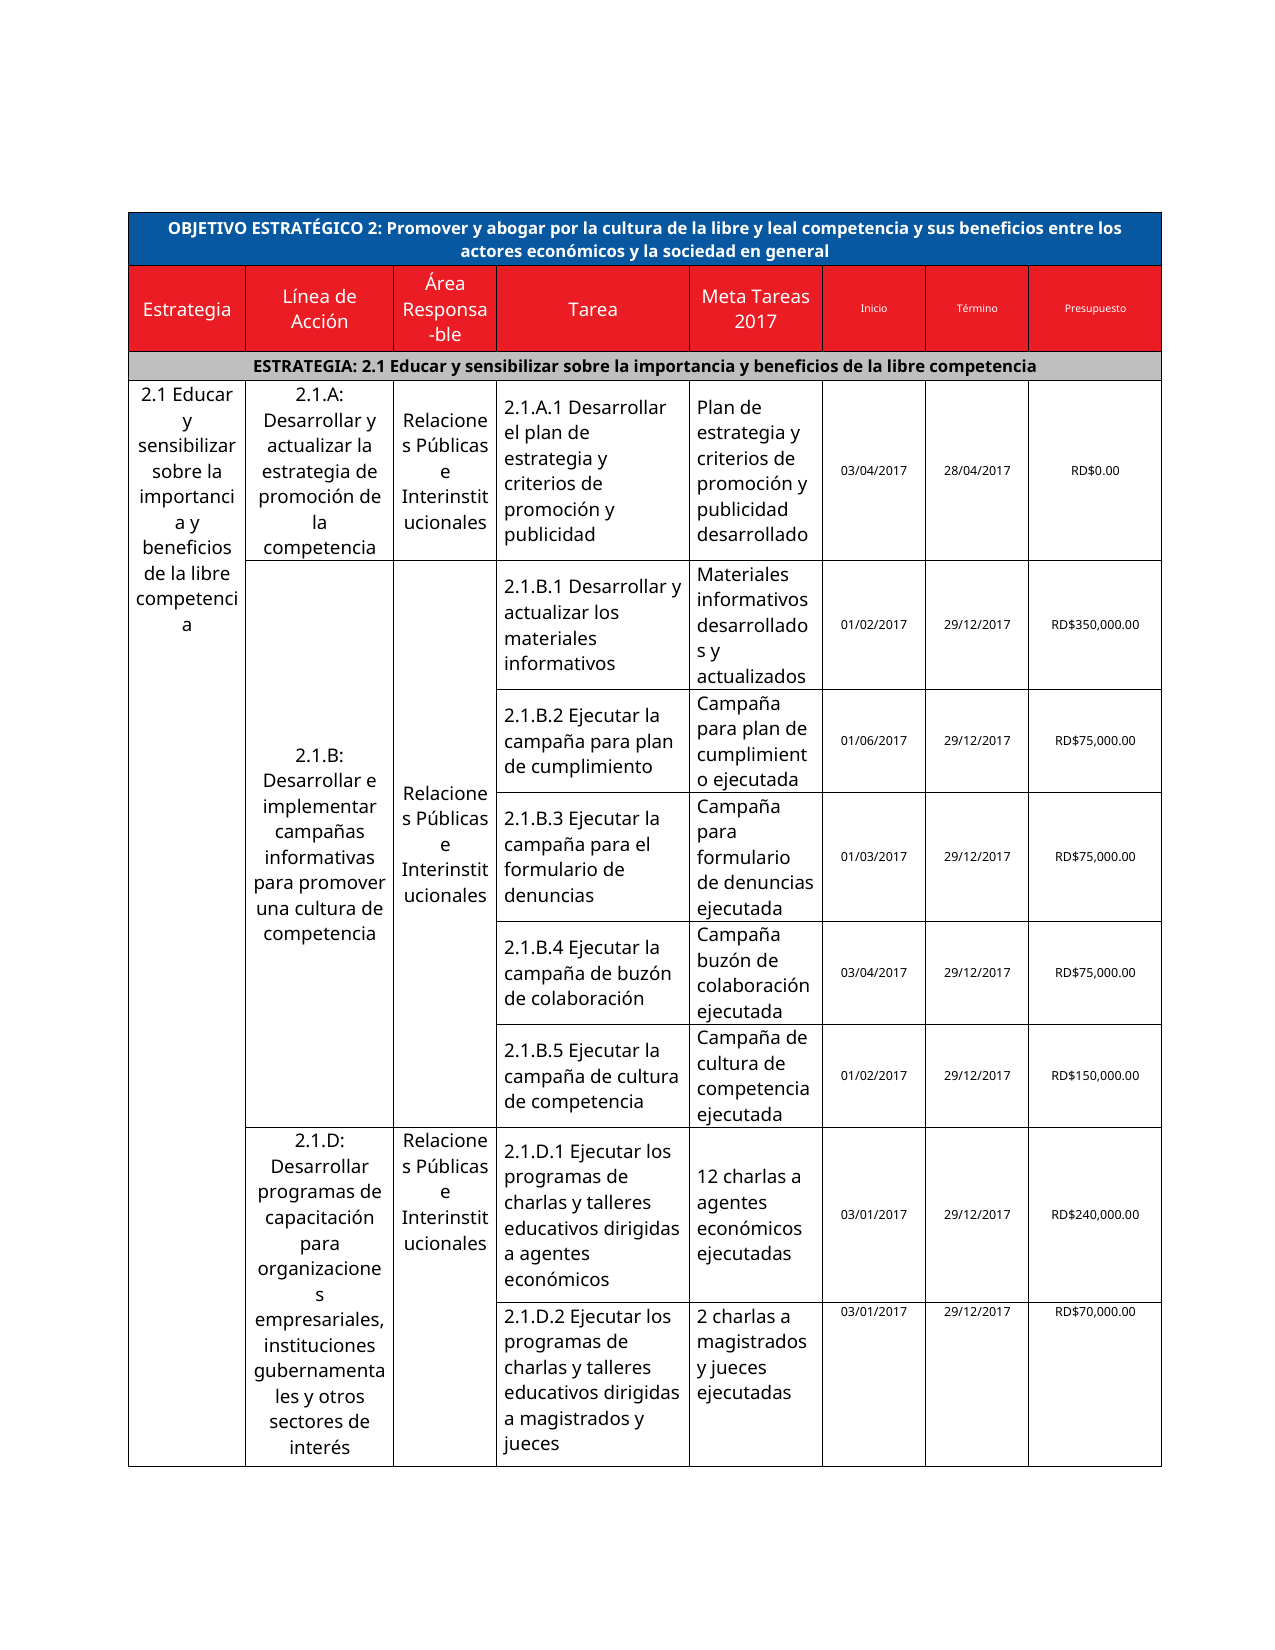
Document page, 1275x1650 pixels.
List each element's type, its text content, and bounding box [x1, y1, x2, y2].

table_cell 2.1.D.1 Ejecutar los programas de charlas y talleres educativos dirigidas a agentes económicos [497, 1128, 689, 1302]
table_cell 12 charlas a agentes económicos ejecutadas [690, 1128, 822, 1302]
table_cell Relaciones Públicas e Interinstitucionales [394, 561, 496, 1127]
table_cell Materiales informativos desarrollados y actualizados [690, 561, 822, 689]
table_cell Plan de estrategia y criterios de promoción y publicidad desarrollado [690, 381, 822, 560]
table_cell 2.1.B: Desarrollar e implementar campañas informativas para promover una cultura de competencia [246, 561, 393, 1127]
table_cell 03/04/2017 [823, 381, 925, 560]
table_cell 01/02/2017 [823, 1025, 925, 1127]
table_cell Relaciones Públicas e Interinstitucionales [394, 381, 496, 560]
table_cell 2.1.D: Desarrollar programas de capacitación para organizaciones empresariales, instituciones gubernamentales y otros sectores de interés [246, 1128, 393, 1466]
table_cell 2.1.B.2 Ejecutar la campaña para plan de cumplimiento [497, 690, 689, 792]
table_cell 2 charlas a magistrados y jueces ejecutadas [690, 1303, 822, 1466]
table_cell RD$0.00 [1029, 381, 1161, 560]
table_cell RD$350,000.00 [1029, 561, 1161, 689]
table_cell Campaña para formulario de denuncias ejecutada [690, 793, 822, 921]
table_cell 29/12/2017 [926, 922, 1028, 1024]
table_cell Término [926, 266, 1028, 351]
table_cell RD$150,000.00 [1029, 1025, 1161, 1127]
table_cell 29/12/2017 [926, 1303, 1028, 1466]
table_cell 03/01/2017 [823, 1303, 925, 1466]
table_cell 29/12/2017 [926, 690, 1028, 792]
table_cell Campaña para plan de cumplimiento ejecutada [690, 690, 822, 792]
table_cell Relaciones Públicas e Interinstitucionales [394, 1128, 496, 1466]
table_cell 03/04/2017 [823, 922, 925, 1024]
table_cell RD$70,000.00 [1029, 1303, 1161, 1466]
table_cell 03/01/2017 [823, 1128, 925, 1302]
table_cell Área Responsa-ble [394, 266, 496, 351]
table_cell Campaña buzón de colaboración ejecutada [690, 922, 822, 1024]
table_cell RD$75,000.00 [1029, 922, 1161, 1024]
table_cell 01/03/2017 [823, 793, 925, 921]
table_cell 29/12/2017 [926, 1128, 1028, 1302]
table_cell Estrategia [129, 266, 245, 351]
table_cell 2.1 Educar y sensibilizar sobre la importancia y beneficios de la libre competencia [129, 381, 245, 1466]
table_cell 2.1.B.1 Desarrollar y actualizar los materiales informativos [497, 561, 689, 689]
table_cell Presupuesto [1029, 266, 1161, 351]
table_cell 29/12/2017 [926, 1025, 1028, 1127]
table_cell 2.1.A.1 Desarrollar el plan de estrategia y criterios de promoción y publicidad [497, 381, 689, 560]
table_cell Inicio [823, 266, 925, 351]
table_cell RD$75,000.00 [1029, 690, 1161, 792]
table_cell Meta Tareas 2017 [690, 266, 822, 351]
table_cell Tarea [497, 266, 689, 351]
table_cell 01/06/2017 [823, 690, 925, 792]
table_cell 29/12/2017 [926, 561, 1028, 689]
table_cell Línea de Acción [246, 266, 393, 351]
table_cell Campaña de cultura de competencia ejecutada [690, 1025, 822, 1127]
table_cell 29/12/2017 [926, 793, 1028, 921]
table_cell 2.1.B.5 Ejecutar la campaña de cultura de competencia [497, 1025, 689, 1127]
table_cell 01/02/2017 [823, 561, 925, 689]
table_cell 2.1.D.2 Ejecutar los programas de charlas y talleres educativos dirigidas a magistrados y jueces [497, 1303, 689, 1466]
table_cell 28/04/2017 [926, 381, 1028, 560]
table_cell RD$240,000.00 [1029, 1128, 1161, 1302]
table_cell ESTRATEGIA: 2.1 Educar y sensibilizar sobre la importancia y beneficios de la libre competencia [129, 352, 1161, 380]
table_cell 2.1.A: Desarrollar y actualizar la estrategia de promoción de la competencia [246, 381, 393, 560]
table_cell RD$75,000.00 [1029, 793, 1161, 921]
table_header OBJETIVO ESTRATÉGICO 2: Promover y abogar por la cultura de la libre y leal competencia y sus beneficios entre los actores económicos y la sociedad en general [129, 213, 1161, 265]
table_cell 2.1.B.3 Ejecutar la campaña para el formulario de denuncias [497, 793, 689, 921]
table_cell 2.1.B.4 Ejecutar la campaña de buzón de colaboración [497, 922, 689, 1024]
